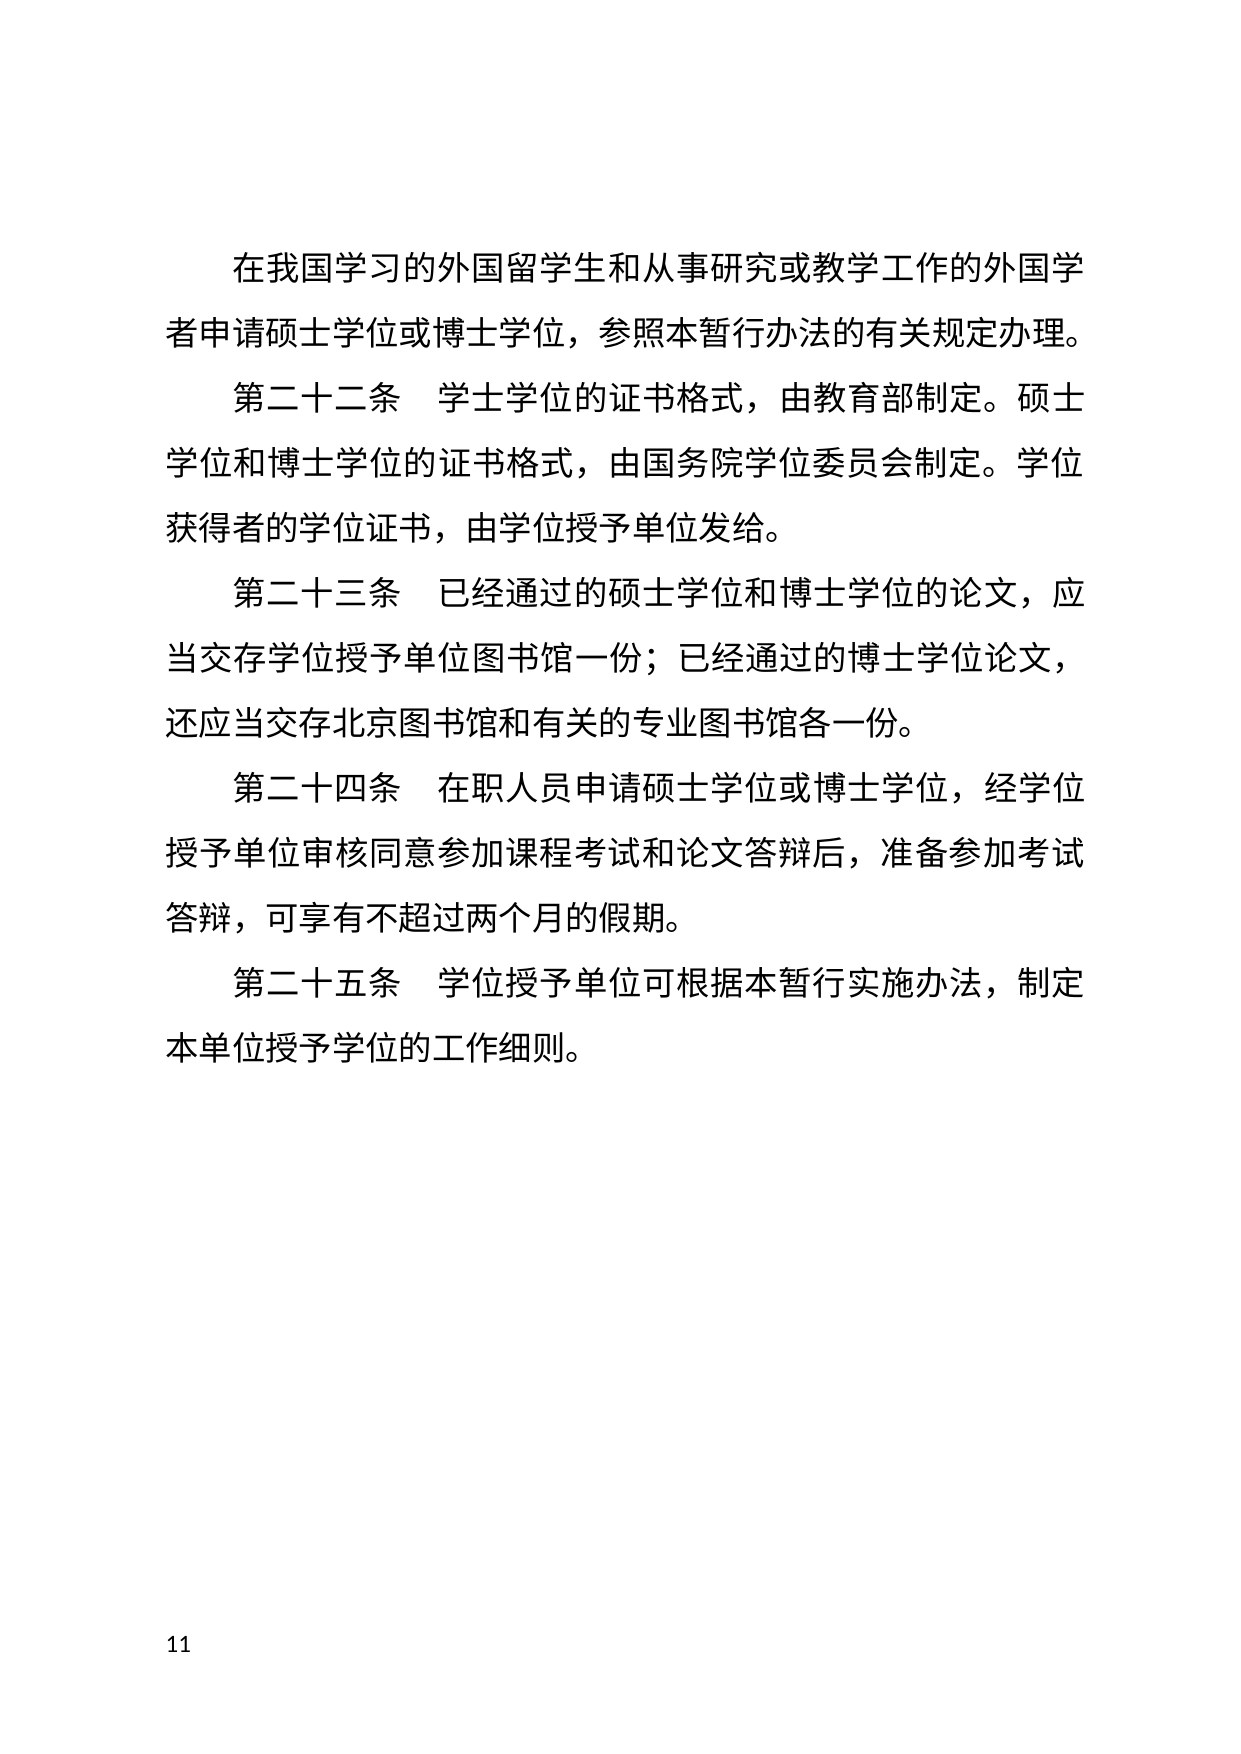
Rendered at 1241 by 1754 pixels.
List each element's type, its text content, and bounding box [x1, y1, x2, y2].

text 在我国学习的外国留学生和从事研究或教学工作的外国学者申请硕士学位或博士学位，参照本暂行办法的有关规定办理。 [165, 233, 1087, 363]
text 第二十三条 已经通过的硕士学位和博士学位的论文，应当交存学位授予单位图书馆一份；已经通过的博士学位论文，还应当交存北京图书馆和有关的专业图书馆各一份。 [165, 558, 1087, 753]
text 第二十四条 在职人员申请硕士学位或博士学位，经学位授予单位审核同意参加课程考试和论文答辩后，准备参加考试答辩，可享有不超过两个月的假期。 [165, 753, 1087, 948]
text 第二十二条 学士学位的证书格式，由教育部制定。硕士学位和博士学位的证书格式，由国务院学位委员会制定。学位获得者的学位证书，由学位授予单位发给。 [165, 363, 1087, 558]
text 第二十五条 学位授予单位可根据本暂行实施办法，制定本单位授予学位的工作细则。 [165, 948, 1087, 1078]
